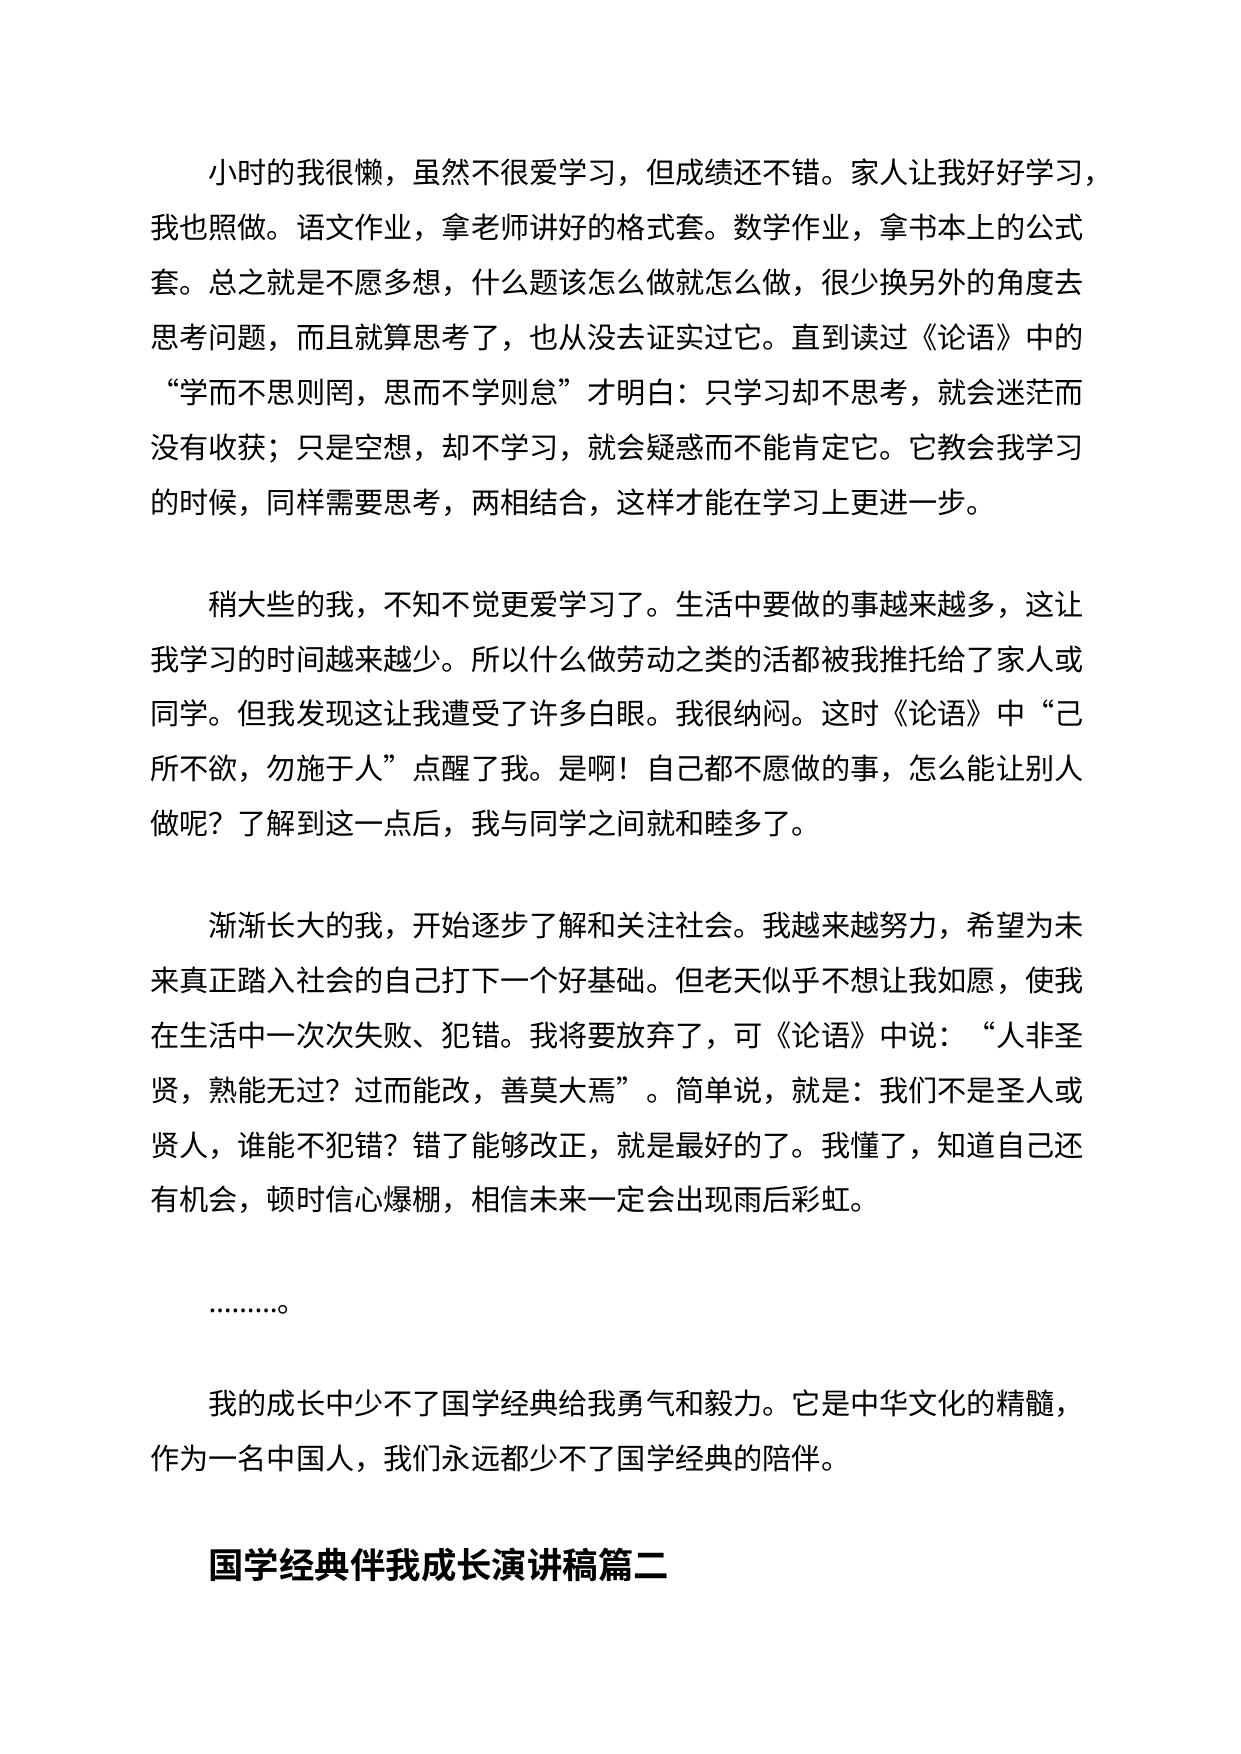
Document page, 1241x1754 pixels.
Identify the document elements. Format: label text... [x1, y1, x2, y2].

text 稍大些的我，不知不觉更爱学习了。生活中要做的事越来越多，这让我学习的时间越来越少。所以什么做劳动之类的活都被我推托给了家人或同学。但我发现这让我遭受了许多白眼。我很纳闷。这时《论语》中“己所不欲，勿施于人”点醒了我。是啊！自己都不愿做的事，怎么能让别人做呢？了解到这一点后，我与同学之间就和睦多了。 [150, 581, 1090, 843]
text ………。 [150, 1279, 1090, 1321]
text 渐渐长大的我，开始逐步了解和关注社会。我越来越努力，希望为未来真正踏入社会的自己打下一个好基础。但老天似乎不想让我如愿，使我在生活中一次次失败、犯错。我将要放弃了，可《论语》中说：“人非圣贤，熟能无过？过而能改，善莫大焉”。简单说，就是：我们不是圣人或贤人，谁能不犯错？错了能够改正，就是最好的了。我懂了，知道自己还有机会，顿时信心爆棚，相信未来一定会出现雨后彩虹。 [150, 902, 1090, 1219]
text 我的成长中少不了国学经典给我勇气和毅力。它是中华文化的精髓，作为一名中国人，我们永远都少不了国学经典的陪伴。 [150, 1381, 1090, 1478]
text 小时的我很懒，虽然不很爱学习，但成绩还不错。家人让我好好学习，我也照做。语文作业，拿老师讲好的格式套。数学作业，拿书本上的公式套。总之就是不愿多想，什么题该怎么做就怎么做，很少换另外的角度去思考问题，而且就算思考了，也从没去证实过它。直到读过《论语》中的“学而不思则罔，思而不学则怠”才明白：只学习却不思考，就会迷茫而没有收获；只是空想，却不学习，就会疑惑而不能肯定它。它教会我学习的时候，同样需要思考，两相结合，这样才能在学习上更进一步。 [150, 150, 1090, 522]
text 国学经典伴我成长演讲稿篇二 [150, 1537, 1090, 1589]
